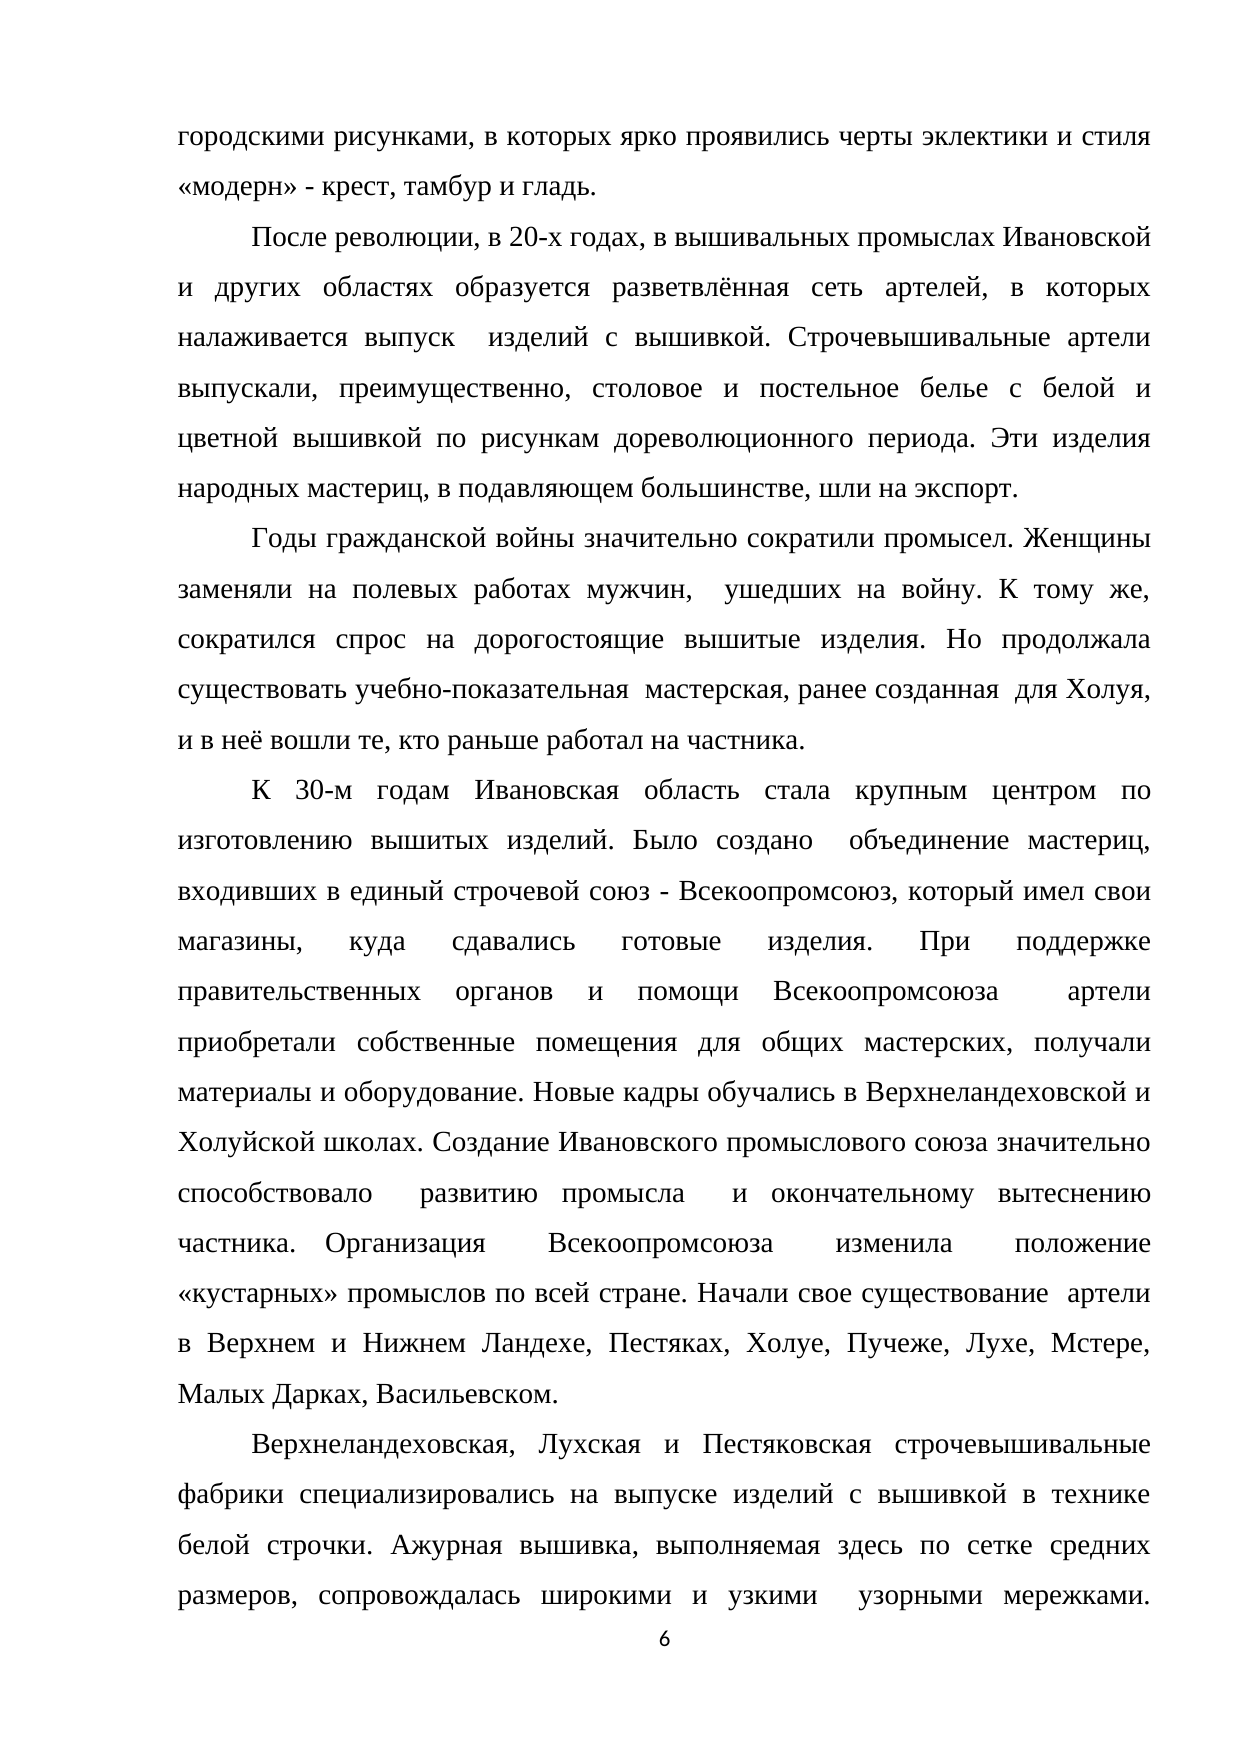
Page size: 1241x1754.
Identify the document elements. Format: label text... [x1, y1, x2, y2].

text Годы гражданской войны значительно сократили промысел. Женщины заменяли на полевых работах мужчин, ушедших на войну. К тому же, сократился спрос на дорогостоящие вышитые изделия. Но продолжала существовать учебно-показательная мастерская, ранее созданная для Холуя, и в неё вошли те, кто раньше работал на частника. [177, 521, 1152, 755]
text После революции, в 20-х годах, в вышивальных промыслах Ивановской и других областях образуется разветвлённая сеть артелей, в которых налаживается выпуск изделий с вышивкой. Строчевышивальные артели выпускали, преимущественно, столовое и постельное белье с белой и цветной вышивкой по рисункам дореволюционного периода. Эти изделия народных мастериц, в подавляющем большинстве, шли на экспорт. [177, 219, 1152, 504]
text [177, 1426, 1152, 1611]
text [177, 118, 1152, 202]
text К 30-м годам Ивановская область стала крупным центром по изготовлению вышитых изделий. Было создано объединение мастериц, входивших в единый строчевой союз - Всекоопромсоюз, который имел свои магазины, куда сдавались готовые изделия. При поддержке правительственных органов и помощи Всекоопромсоюза артели приобретали собственные помещения для общих мастерских, получали материалы и оборудование. Новые кадры обучались в Верхнеландеховской и Холуйской школах. Создание Ивановского промыслового союза значительно способствовало развитию промысла и окончательному вытеснению частника. Организация Всекоопромсоюза изменила положение «кустарных» промыслов по всей стране. Начали свое существование артели в Верхнем и Нижнем Ландехе, Пестяках, Холуе, Пучеже, Лухе, Мстере, Малых Дарках, Васильевском. [177, 772, 1152, 1409]
